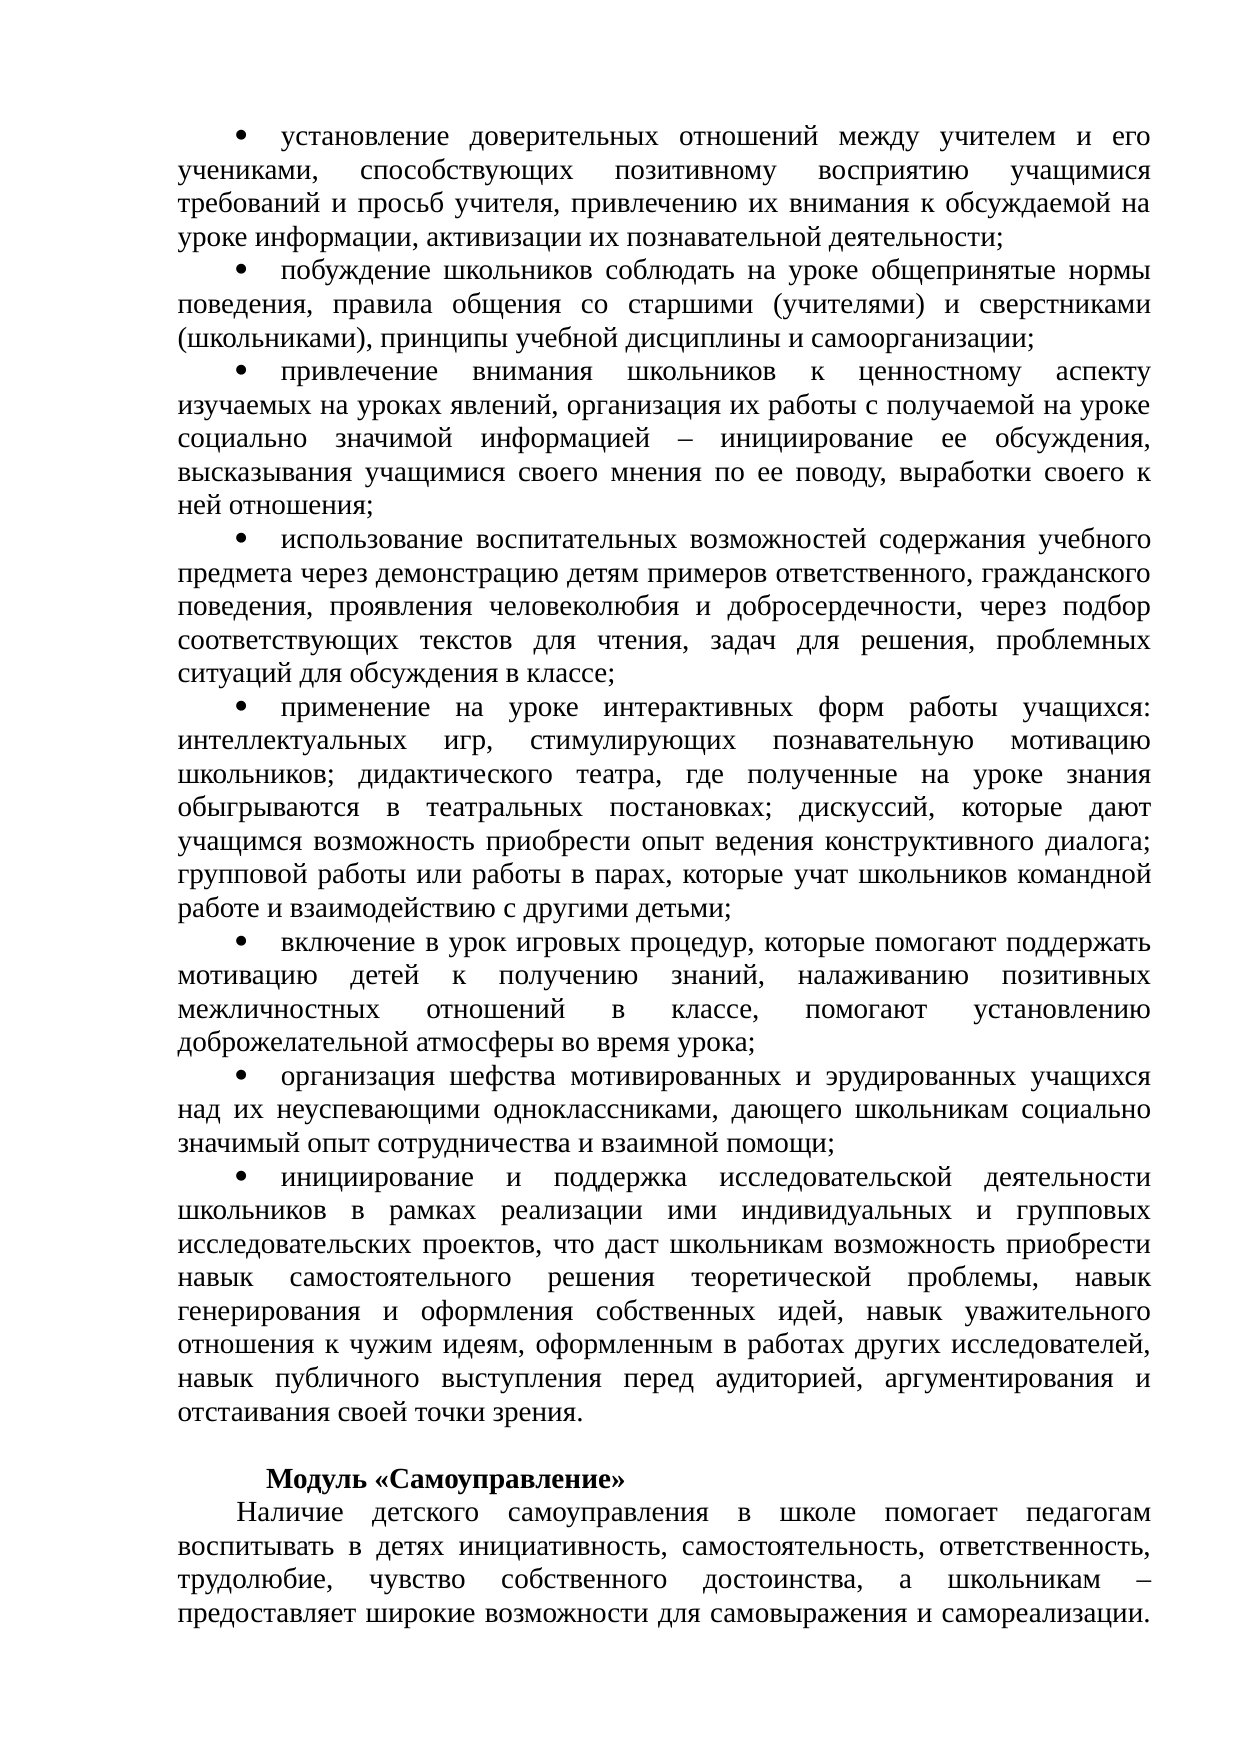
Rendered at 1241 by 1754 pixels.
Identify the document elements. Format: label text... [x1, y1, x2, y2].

text Модуль «Самоуправление» [177, 1461, 1152, 1494]
list инициирование и поддержка исследовательской деятельности школьников в рамках реализации ими индивидуальных и групповых исследовательских проектов, что даст школьникам возможность приобрести навык самостоятельного решения теоретической проблемы, навык генерирования и оформления собственных идей, навык уважительного отношения к чужим идеям, оформленным в работах других исследователей, навык публичного выступления перед аудиторией, аргументирования и отстаивания своей точки зрения. [177, 1159, 1152, 1427]
list побуждение школьников соблюдать на уроке общепринятые нормы поведения, правила общения со старшими (учителями) и сверстниками (школьниками), принципы учебной дисциплины и самоорганизации; [177, 252, 1152, 353]
list привлечение внимания школьников к ценностному аспекту изучаемых на уроках явлений, организация их работы с получаемой на уроке социально значимой информацией – инициирование ее обсуждения, высказывания учащимися своего мнения по ее поводу, выработки своего к ней отношения; [177, 353, 1152, 521]
list организация шефства мотивированных и эрудированных учащихся над их неуспевающими одноклассниками, дающего школьникам социально значимый опыт сотрудничества и взаимной помощи; [177, 1058, 1152, 1159]
list включение в урок игровых процедур, которые помогают поддержать мотивацию детей к получению знаний, налаживанию позитивных межличностных отношений в классе, помогают установлению доброжелательной атмосферы во время урока; [177, 924, 1152, 1058]
list установление доверительных отношений между учителем и его учениками, способствующих позитивному восприятию учащимися требований и просьб учителя, привлечению их внимания к обсуждаемой на уроке информации, активизации их познавательной деятельности; [177, 118, 1152, 252]
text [177, 1494, 1152, 1628]
list использование воспитательных возможностей содержания учебного предмета через демонстрацию детям примеров ответственного, гражданского поведения, проявления человеколюбия и добросердечности, через подбор соответствующих текстов для чтения, задач для решения, проблемных ситуаций для обсуждения в классе; [177, 521, 1152, 689]
list применение на уроке интерактивных форм работы учащихся: интеллектуальных игр, стимулирующих познавательную мотивацию школьников; дидактического театра, где полученные на уроке знания обыгрываются в театральных постановках; дискуссий, которые дают учащимся возможность приобрести опыт ведения конструктивного диалога; групповой работы или работы в парах, которые учат школьников командной работе и взаимодействию с другими детьми; [177, 689, 1152, 924]
